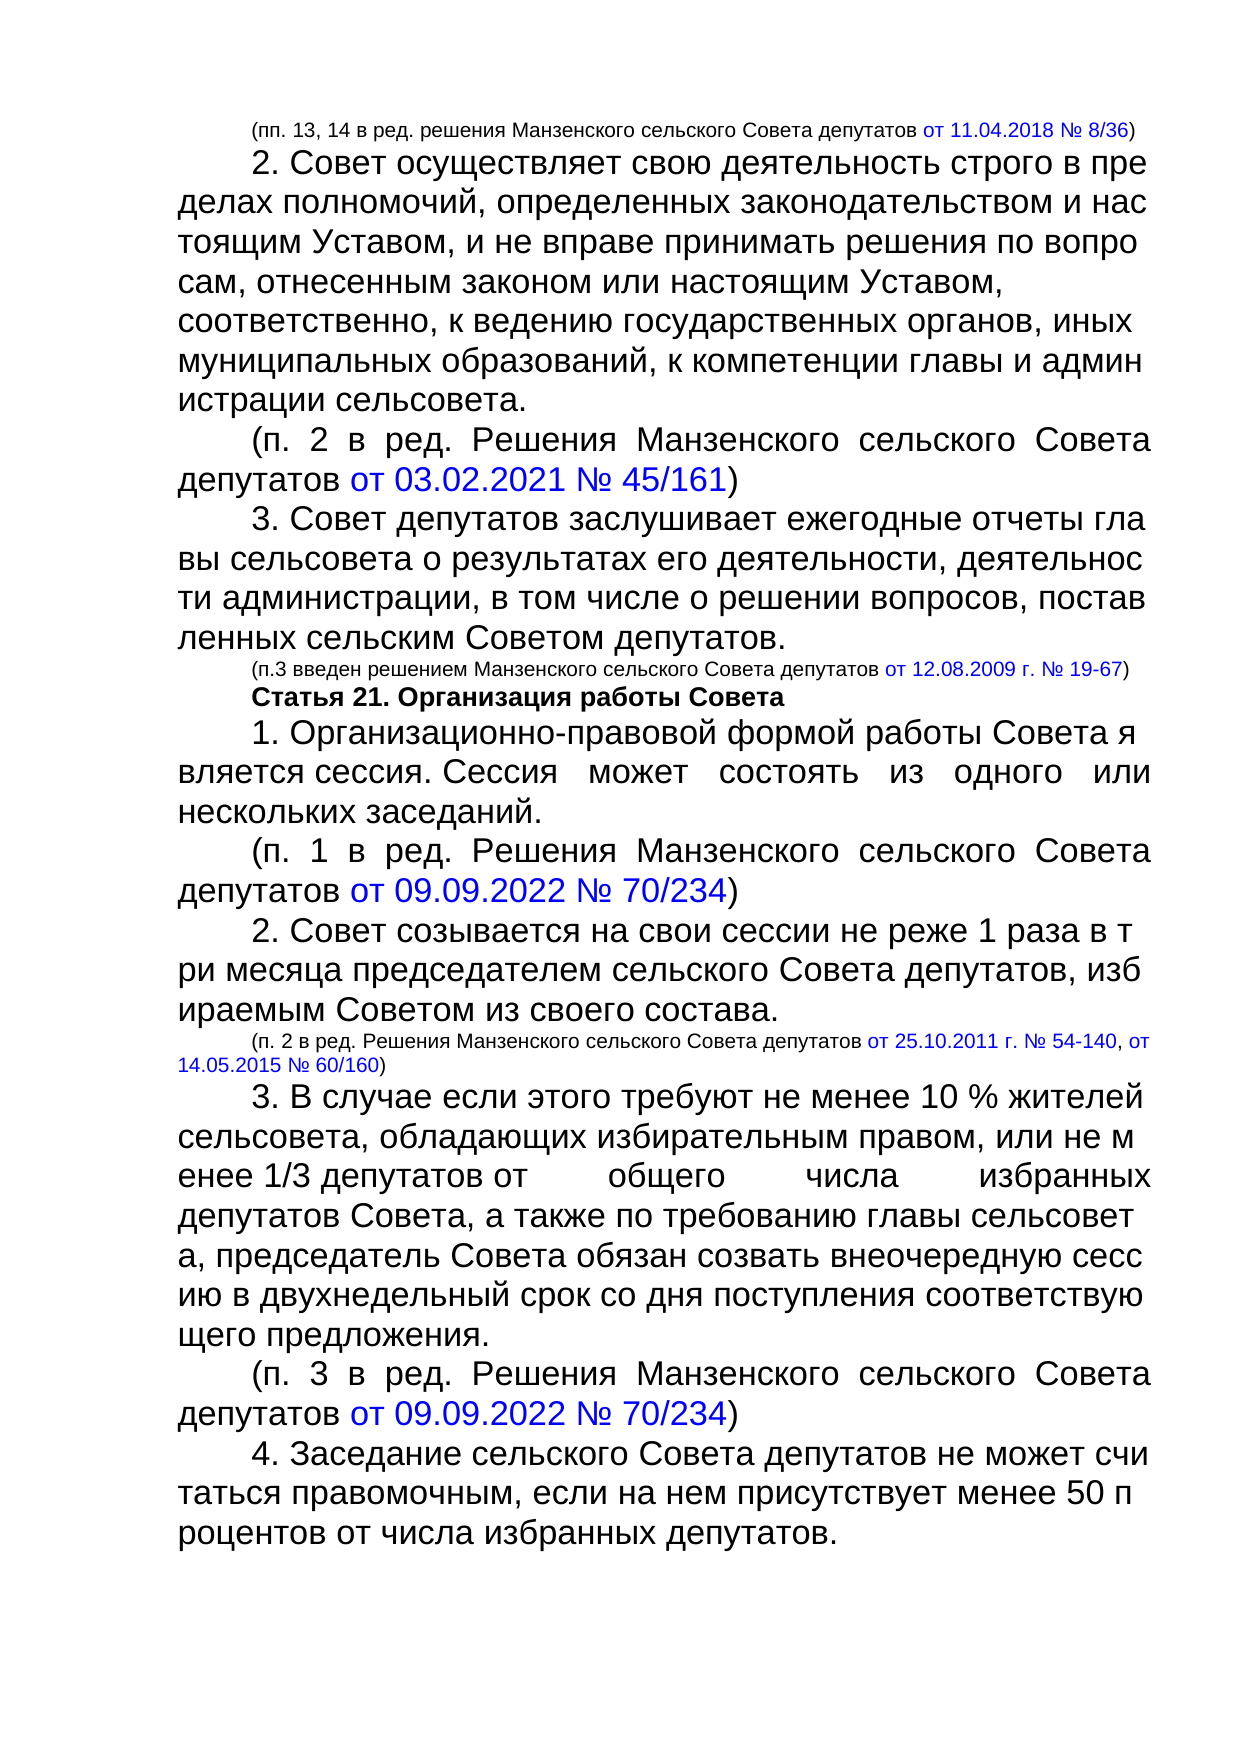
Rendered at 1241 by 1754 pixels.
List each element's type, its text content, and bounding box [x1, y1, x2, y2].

text 4. Заседание сельского Совета депутатов не может считаться правомочным, если на нем присутствует менее 50 процентов от числа избранных депутатов. [177, 1433, 1152, 1551]
text (пп. 13, 14 в ред. решения Манзенского сельского Совета депутатов от 11.04.2018 № 8/36) [177, 118, 1152, 142]
text 3. Совет депутатов заслушивает ежегодные отчеты главы сельсовета о результатах его деятельности, деятельности администрации, в том числе о решении вопросов, поставленных сельским Советом депутатов. [177, 498, 1152, 657]
text (п. 2 в ред. Решения Манзенского сельского Совета депутатов от 25.10.2011 г. № 54-140, от 14.05.2015 № 60/160) [177, 1028, 1152, 1076]
text 3. В случае если этого требуют не менее 10 % жителей сельсовета, обладающих избирательным правом, или не менее 1/3 депутатов от общего числа избранных депутатов Совета, а также по требованию главы сельсовета, председатель Совета обязан созвать внеочередную сессию в двухнедельный срок со дня поступления соответствующего предложения. [177, 1076, 1152, 1353]
text 2. Совет осуществляет свою деятельность строго в пределах полномочий, определенных законодательством и настоящим Уставом, и не вправе принимать решения по вопросам, отнесенным законом или настоящим Уставом, соответственно, к ведению государственных органов, иных муниципальных образований, к компетенции главы и администрации сельсовета. [177, 142, 1152, 419]
text Статья 21. Организация работы Совета [177, 681, 1152, 712]
text 1. Организационно-правовой формой работы Совета является сессия. Сессия может состоять из одного или нескольких заседаний. [177, 712, 1152, 831]
text (п. 2 в ред. Решения Манзенского сельского Совета депутатов от 03.02.2021 № 45/161) [177, 419, 1152, 498]
text (п. 1 в ред. Решения Манзенского сельского Совета депутатов от 09.09.2022 № 70/234) [177, 831, 1152, 910]
text (п. 3 в ред. Решения Манзенского сельского Совета депутатов от 09.09.2022 № 70/234) [177, 1353, 1152, 1433]
text (п.3 введен решением Манзенского сельского Совета депутатов от 12.08.2009 г. № 19-67) [177, 657, 1152, 681]
text 2. Совет созывается на свои сессии не реже 1 раза в три месяца председателем сельского Совета депутатов, избираемым Советом из своего состава. [177, 910, 1152, 1028]
